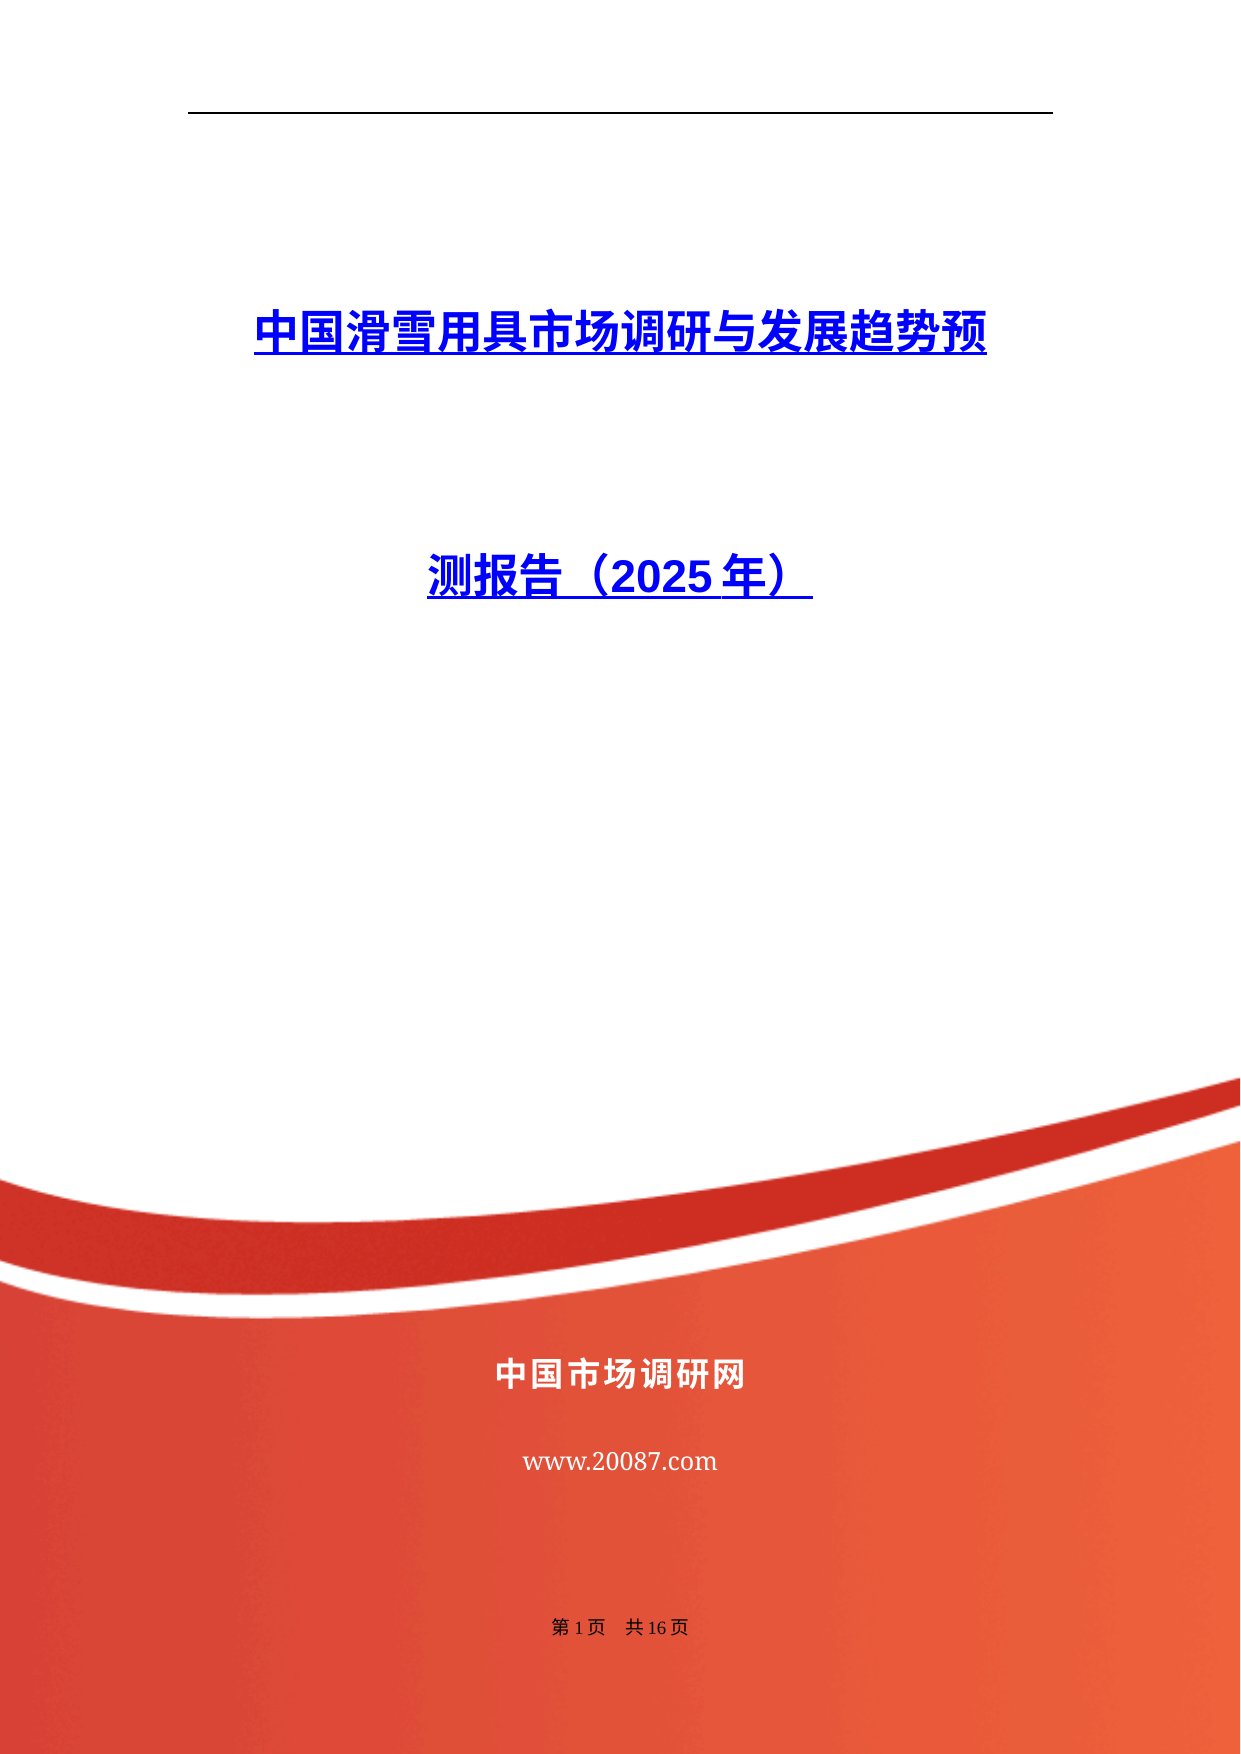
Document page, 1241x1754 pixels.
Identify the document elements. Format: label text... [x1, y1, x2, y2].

table_header 中国滑雪用具市场调研与发展趋势预测报告（2025年） [188, 207, 1053, 773]
text www.20087.com [187, 1428, 1053, 1493]
subtitle 中国市场调研网 [187, 1339, 1053, 1404]
picture [0, 1006, 1241, 1754]
